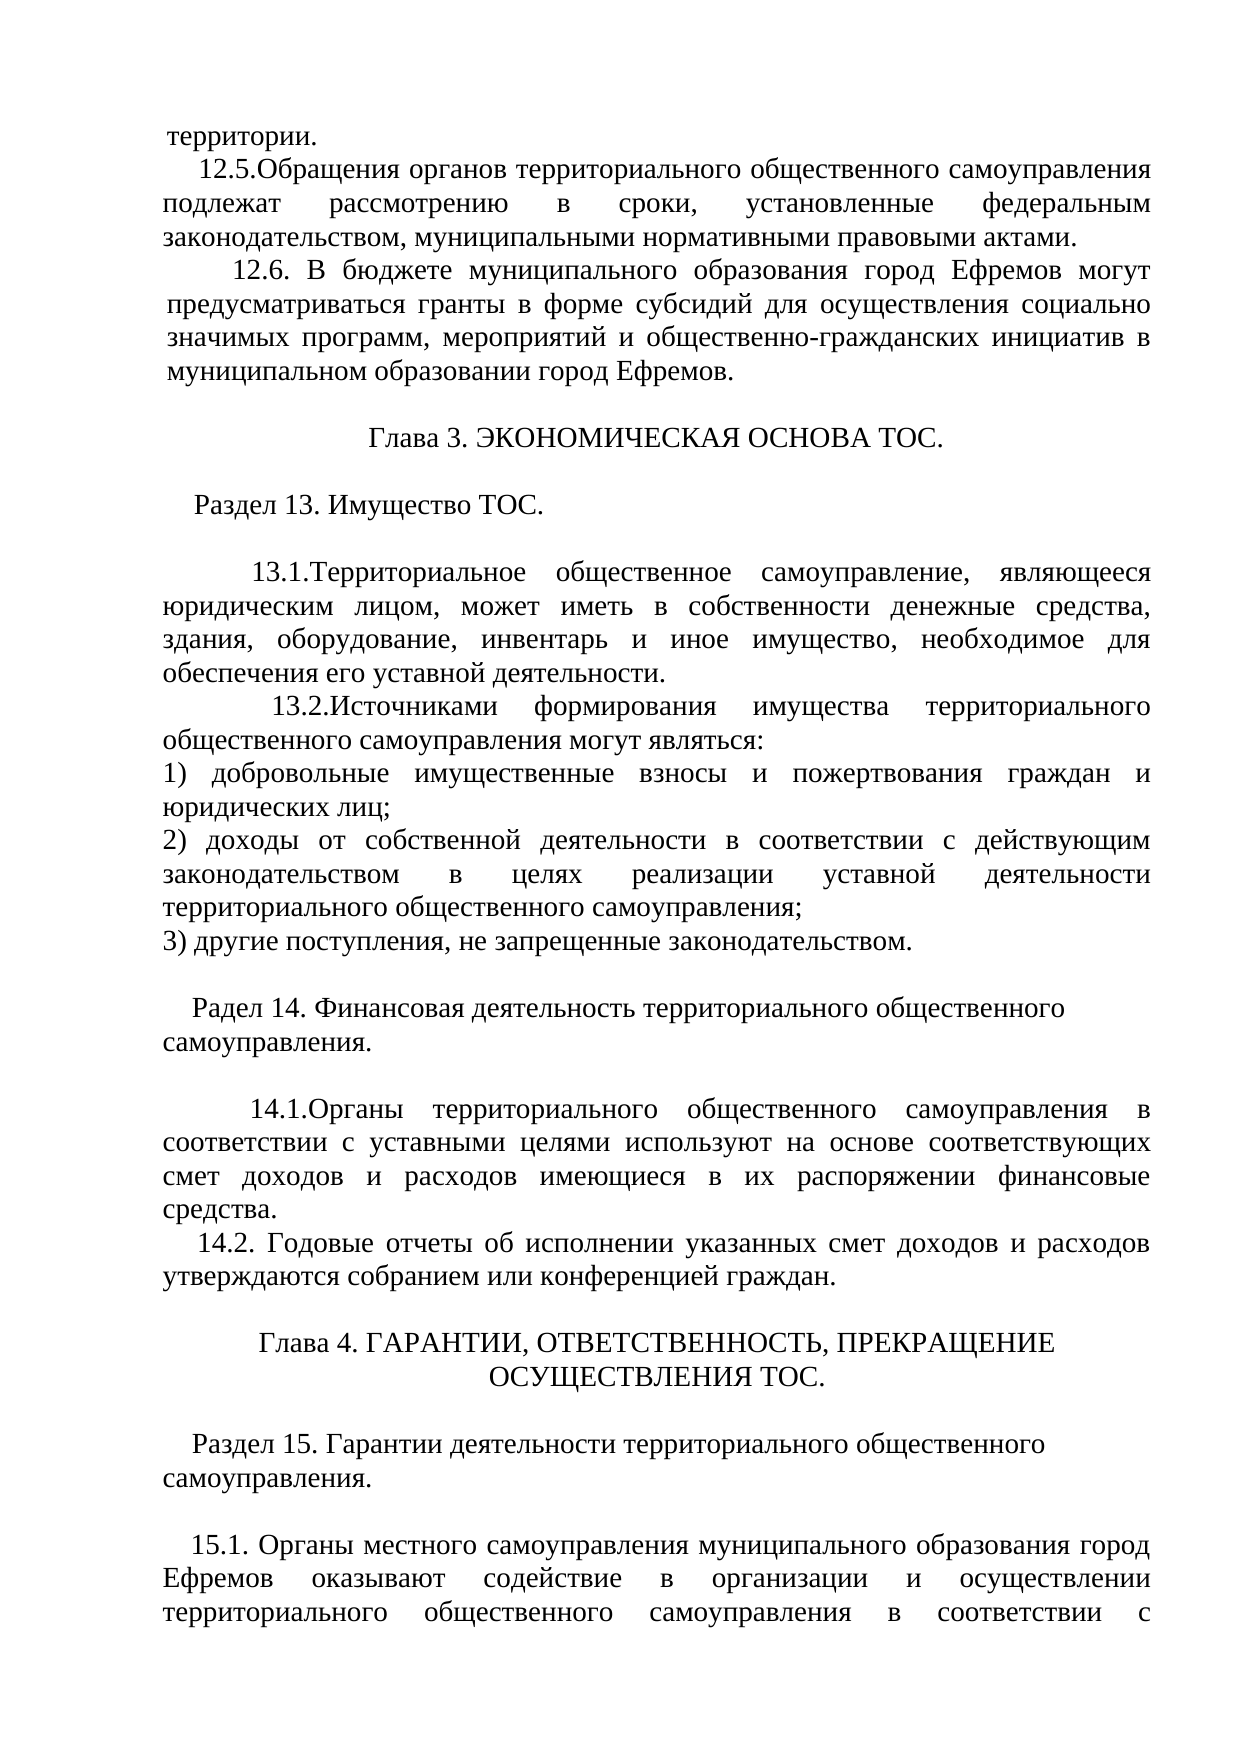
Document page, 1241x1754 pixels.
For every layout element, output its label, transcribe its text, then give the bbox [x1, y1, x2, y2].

text 14.1.Органы территориального общественного самоуправления в соответствии с уставными целями используют на основе соответствующих смет доходов и расходов имеющиеся в их распоряжении финансовые средства. [162, 1091, 1152, 1225]
text 2) доходы от собственной деятельности в соответствии с действующим законодательством в целях реализации уставной деятельности территориального общественного самоуправления; [162, 822, 1152, 923]
text Глава 4. ГАРАНТИИ, ОТВЕТСТВЕННОСТЬ, ПРЕКРАЩЕНИЕ [162, 1326, 1152, 1359]
text 1) добровольные имущественные взносы и пожертвования граждан и юридических лиц; [162, 755, 1152, 822]
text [162, 1527, 1152, 1627]
text 12.6. В бюджете муниципального образования город Ефремов могут предусматриваться гранты в форме субсидий для осуществления социально значимых программ, мероприятий и общественно-гражданских инициатив в муниципальном образовании город Ефремов. [167, 252, 1152, 386]
text Глава 3. ЭКОНОМИЧЕСКАЯ ОСНОВА ТОС. [162, 420, 1149, 453]
text Раздел 15. Гарантии деятельности территориального общественного самоуправления. [162, 1426, 1152, 1493]
text 3) другие поступления, не запрещенные законодательством. [162, 923, 1152, 957]
text 13.2.Источниками формирования имущества территориального общественного самоуправления могут являться: [162, 688, 1152, 755]
text Радел 14. Финансовая деятельность территориального общественного самоуправления. [162, 990, 1152, 1057]
text 14.2. Годовые отчеты об исполнении указанных смет доходов и расходов утверждаются собранием или конференцией граждан. [162, 1225, 1152, 1292]
text Раздел 13. Имущество ТОС. [164, 487, 1152, 521]
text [167, 118, 1152, 152]
text ОСУЩЕСТВЛЕНИЯ ТОС. [162, 1359, 1152, 1393]
text 13.1.Территориальное общественное самоуправление, являющееся юридическим лицом, может иметь в собственности денежные средства, здания, оборудование, инвентарь и иное имущество, необходимое для обеспечения его уставной деятельности. [162, 554, 1152, 688]
text 12.5.Обращения органов территориального общественного самоуправления подлежат рассмотрению в сроки, установленные федеральным законодательством, муниципальными нормативными правовыми актами. [162, 152, 1152, 252]
